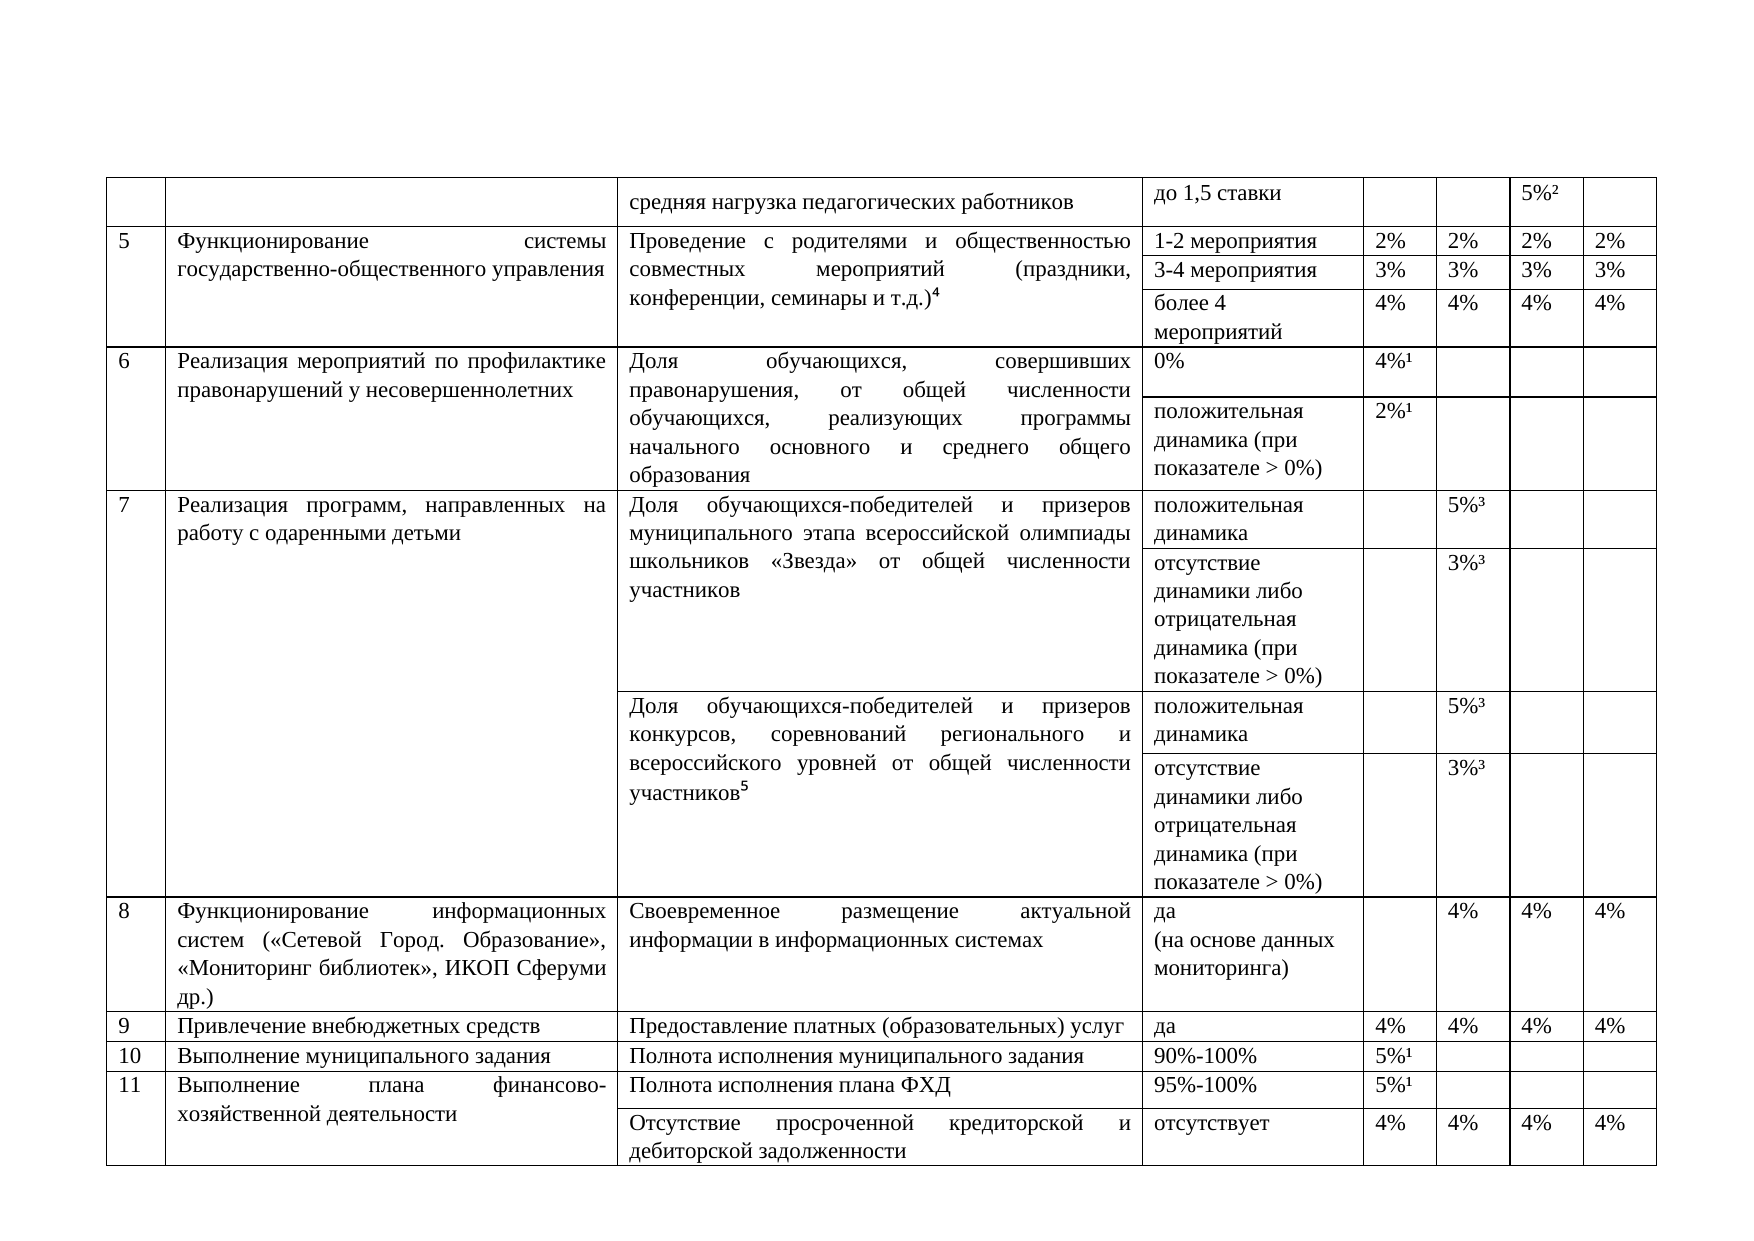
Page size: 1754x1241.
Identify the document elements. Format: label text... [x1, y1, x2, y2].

table_cell отсутствие динамики либо отрицательная динамика (при показателе > 0%) [1143, 549, 1363, 691]
table_cell 4% [1437, 1109, 1509, 1165]
table_cell более 4 мероприятий [1143, 290, 1363, 346]
table_cell положительная динамика [1143, 692, 1363, 753]
table_cell [1364, 692, 1436, 753]
table_cell 95%-100% [1143, 1072, 1363, 1107]
table_cell 3% [1437, 256, 1509, 288]
table_cell 2% [1437, 227, 1509, 255]
table_cell [1511, 491, 1583, 547]
table_cell [1437, 1042, 1509, 1071]
table_cell [1364, 549, 1436, 691]
table_cell 3%³ [1437, 549, 1509, 691]
table_cell [1511, 348, 1583, 396]
table_cell 4% [1584, 898, 1656, 1011]
table_cell Доля обучающихся, совершивших правонарушения, от общей численности обучающихся, реализующих программы начального основного и среднего общего образования [618, 348, 1142, 489]
table_cell да (на основе данных мониторинга) [1143, 898, 1363, 1011]
table_cell 3% [1364, 256, 1436, 288]
table_cell 11 [107, 1072, 165, 1165]
table_cell [1511, 398, 1583, 489]
table_cell до 1,5 ставки [1143, 178, 1363, 226]
table_cell 4% [1511, 1012, 1583, 1041]
table_cell [1437, 178, 1509, 226]
table_cell Реализация мероприятий по профилактике правонарушений у несовершеннолетних [166, 348, 617, 489]
table_cell 90%-100% [1143, 1042, 1363, 1071]
table_cell 0% [1143, 348, 1363, 396]
table_cell 4% [1511, 898, 1583, 1011]
table_cell средняя нагрузка педагогических работников [618, 178, 1142, 226]
table_cell Выполнение плана финансово-хозяйственной деятельности [166, 1072, 617, 1165]
table_cell Привлечение внебюджетных средств [166, 1012, 617, 1041]
table_cell 2% [1584, 227, 1656, 255]
table_cell [1584, 1042, 1656, 1071]
table_cell Функционирование информационных систем («Сетевой Город. Образование», «Мониторинг библиотек», ИКОП Сферуми др.) [166, 898, 617, 1011]
table_cell [1511, 1042, 1583, 1071]
table_cell 4% [1437, 290, 1509, 346]
table_cell 4%¹ [1364, 348, 1436, 396]
table_cell [1584, 178, 1656, 226]
table_cell [1437, 1072, 1509, 1107]
table_cell Предоставление платных (образовательных) услуг [618, 1012, 1142, 1041]
table_cell 2% [1364, 227, 1436, 255]
table_cell [1511, 1072, 1583, 1107]
table_cell [1437, 398, 1509, 489]
table_cell [1364, 178, 1436, 226]
table_cell 5%³ [1437, 692, 1509, 753]
table_cell [1584, 348, 1656, 396]
table_cell положительная динамика [1143, 491, 1363, 547]
table_cell да [1143, 1012, 1363, 1041]
table_cell 2%¹ [1364, 398, 1436, 489]
table_cell 5%³ [1437, 491, 1509, 547]
table_cell Полнота исполнения плана ФХД [618, 1072, 1142, 1107]
table_cell 8 [107, 898, 165, 1011]
table_cell 3%³ [1437, 754, 1509, 896]
table_cell [1364, 754, 1436, 896]
table_cell 7 [107, 491, 165, 896]
table_cell [1584, 549, 1656, 691]
table_cell 5%² [1511, 178, 1583, 226]
table_cell 4% [1364, 1012, 1436, 1041]
table_cell 4% [1584, 1109, 1656, 1165]
table_cell Доля обучающихся-победителей и призеров муниципального этапа всероссийской олимпиады школьников «Звезда» от общей численности участников [618, 491, 1142, 691]
table_cell [1511, 754, 1583, 896]
table_cell 4% [1437, 898, 1509, 1011]
table_cell Функционирование системы государственно-общественного управления [166, 227, 617, 346]
table_cell 3-4 мероприятия [1143, 256, 1363, 288]
table_cell 2% [1511, 227, 1583, 255]
table_cell 4% [1511, 1109, 1583, 1165]
table_cell Доля обучающихся-победителей и призеров конкурсов, соревнований регионального и всероссийского уровней от общей численности участников⁵ [618, 692, 1142, 896]
table_cell Выполнение муниципального задания [166, 1042, 617, 1071]
table_cell [1584, 491, 1656, 547]
table_cell [1437, 348, 1509, 396]
table_cell 4% [1364, 290, 1436, 346]
table_cell 6 [107, 348, 165, 489]
table_cell 5 [107, 227, 165, 346]
table_cell 4% [1584, 290, 1656, 346]
table_cell 4% [1364, 1109, 1436, 1165]
table_cell 10 [107, 1042, 165, 1071]
table_cell [1511, 549, 1583, 691]
table_cell 1-2 мероприятия [1143, 227, 1363, 255]
table_cell 9 [107, 1012, 165, 1041]
table_cell Реализация программ, направленных на работу с одаренными детьми [166, 491, 617, 896]
table_cell [1511, 692, 1583, 753]
table_cell [1584, 692, 1656, 753]
table_cell отсутствует [1143, 1109, 1363, 1165]
table_cell отсутствие динамики либо отрицательная динамика (при показателе > 0%) [1143, 754, 1363, 896]
table_cell 5%¹ [1364, 1042, 1436, 1071]
table_cell Своевременное размещение актуальной информации в информационных системах [618, 898, 1142, 1011]
table_cell [1364, 898, 1436, 1011]
table_cell 3% [1511, 256, 1583, 288]
table_cell [1584, 398, 1656, 489]
table_cell Отсутствие просроченной кредиторской и дебиторской задолженности [618, 1109, 1142, 1165]
table_cell [1584, 1072, 1656, 1107]
table_cell положительная динамика (при показателе > 0%) [1143, 398, 1363, 489]
table_cell 4% [1511, 290, 1583, 346]
table_cell 4% [1584, 1012, 1656, 1041]
table_cell Полнота исполнения муниципального задания [618, 1042, 1142, 1071]
table_cell Проведение с родителями и общественностью совместных мероприятий (праздники, конференции, семинары и т.д.)⁴ [618, 227, 1142, 346]
table_cell 5%¹ [1364, 1072, 1436, 1107]
table_cell 3% [1584, 256, 1656, 288]
table_cell [1584, 754, 1656, 896]
table_cell [1364, 491, 1436, 547]
table_cell 4% [1437, 1012, 1509, 1041]
